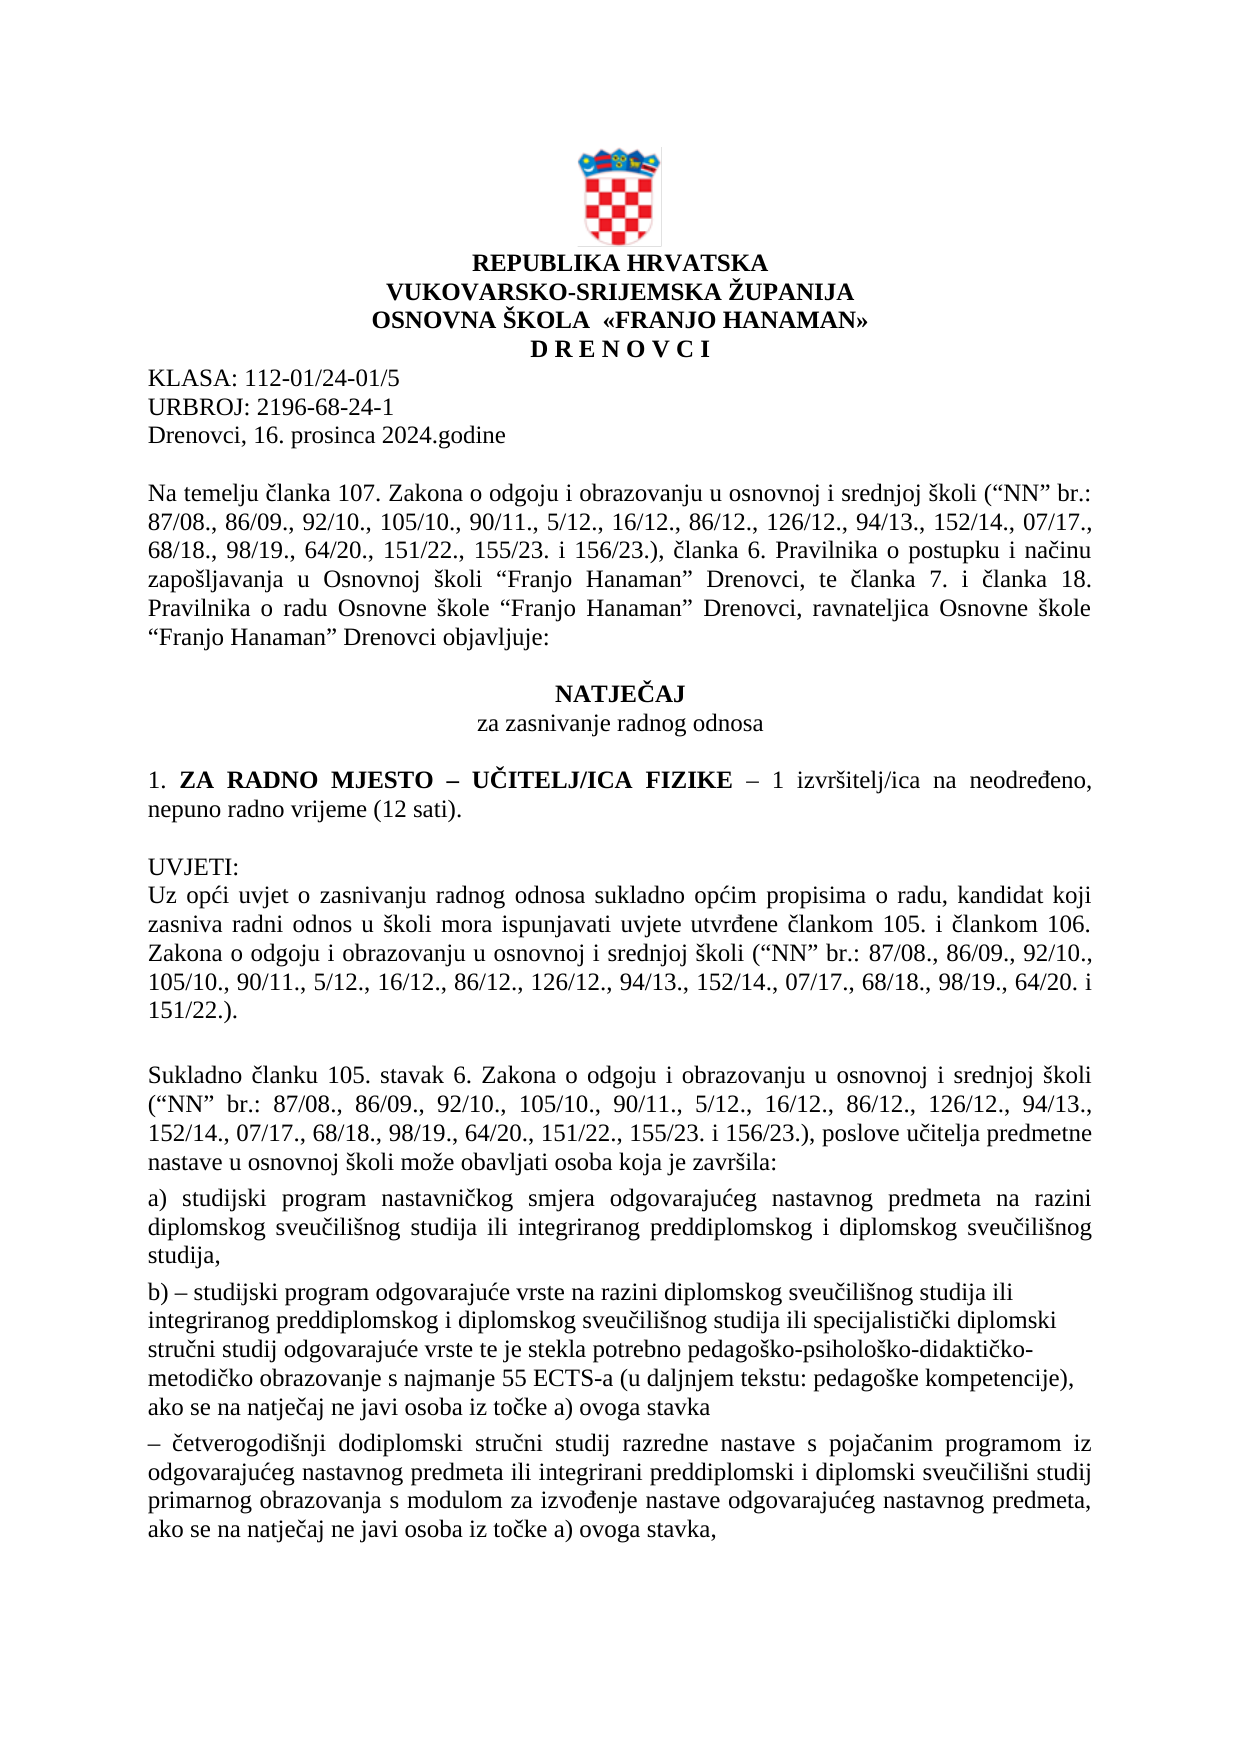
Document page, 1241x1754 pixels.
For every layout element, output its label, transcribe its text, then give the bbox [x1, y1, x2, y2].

text UVJETI: [148, 852, 1093, 880]
text REPUBLIKA HRVATSKA [148, 248, 1093, 277]
text – četverogodišnji dodiplomski stručni studij razredne nastave s pojačanim programom iz odgovarajućeg nastavnog predmeta ili integrirani preddiplomski i diplomski sveučilišni studij primarnog obrazovanja s modulom za izvođenje nastave odgovarajućeg nastavnog predmeta, ako se na natječaj ne javi osoba iz točke a) ovoga stavka, [148, 1428, 1093, 1543]
text a) studijski program nastavničkog smjera odgovarajućeg nastavnog predmeta na razini diplomskog sveučilišnog studija ili integriranog preddiplomskog i diplomskog sveučilišnog studija, [148, 1183, 1093, 1269]
text 1. ZA RADNO MJESTO – UČITELJ/ICA FIZIKE – 1 izvršitelj/ica na neodređeno, nepuno radno vrijeme (12 sati). [148, 765, 1093, 823]
text URBROJ: 2196-68-24-1 [148, 392, 1093, 420]
text b) – studijski program odgovarajuće vrste na razini diplomskog sveučilišnog studija ili integriranog preddiplomskog i diplomskog sveučilišnog studija ili specijalistički diplomski stručni studij odgovarajuće vrste te je stekla potrebno pedagoško-psihološko-didaktičko-metodičko obrazovanje s najmanje 55 ECTS-a (u daljnjem tekstu: pedagoške kompetencije), ako se na natječaj ne javi osoba iz točke a) ovoga stavka [148, 1277, 1093, 1420]
picture [577, 147, 663, 248]
text Uz opći uvjet o zasnivanju radnog odnosa sukladno općim propisima o radu, kandidat koji zasniva radni odnos u školi mora ispunjavati uvjete utvrđene člankom 105. i člankom 106. Zakona o odgoju i obrazovanju u osnovnoj i srednjoj školi (“NN” br.: 87/08., 86/09., 92/10., 105/10., 90/11., 5/12., 16/12., 86/12., 126/12., 94/13., 152/14., 07/17., 68/18., 98/19., 64/20. i 151/22.). [148, 880, 1093, 1024]
text OSNOVNA ŠKOLA «FRANJO HANAMAN» [148, 305, 1093, 334]
text Sukladno članku 105. stavak 6. Zakona o odgoju i obrazovanju u osnovnoj i srednjoj školi (“NN” br.: 87/08., 86/09., 92/10., 105/10., 90/11., 5/12., 16/12., 86/12., 126/12., 94/13., 152/14., 07/17., 68/18., 98/19., 64/20., 151/22., 155/23. i 156/23.), poslove učitelja predmetne nastave u osnovnoj školi može obavljati osoba koja je završila: [148, 1060, 1093, 1175]
text KLASA: 112-01/24-01/5 [148, 363, 1093, 392]
text Drenovci, 16. prosinca 2024.godine [148, 420, 1093, 449]
text NATJEČAJ [148, 679, 1093, 708]
text Na temelju članka 107. Zakona o odgoju i obrazovanju u osnovnoj i srednjoj školi (“NN” br.: 87/08., 86/09., 92/10., 105/10., 90/11., 5/12., 16/12., 86/12., 126/12., 94/13., 152/14., 07/17., 68/18., 98/19., 64/20., 151/22., 155/23. i 156/23.), članka 6. Pravilnika o postupku i načinu zapošljavanja u Osnovnoj školi “Franjo Hanaman” Drenovci, te članka 7. i članka 18. Pravilnika o radu Osnovne škole “Franjo Hanaman” Drenovci, ravnateljica Osnovne škole “Franjo Hanaman” Drenovci objavljuje: [148, 478, 1093, 650]
text VUKOVARSKO-SRIJEMSKA ŽUPANIJA [148, 277, 1093, 305]
text za zasnivanje radnog odnosa [148, 708, 1093, 737]
text D R E N O V C I [148, 334, 1093, 363]
